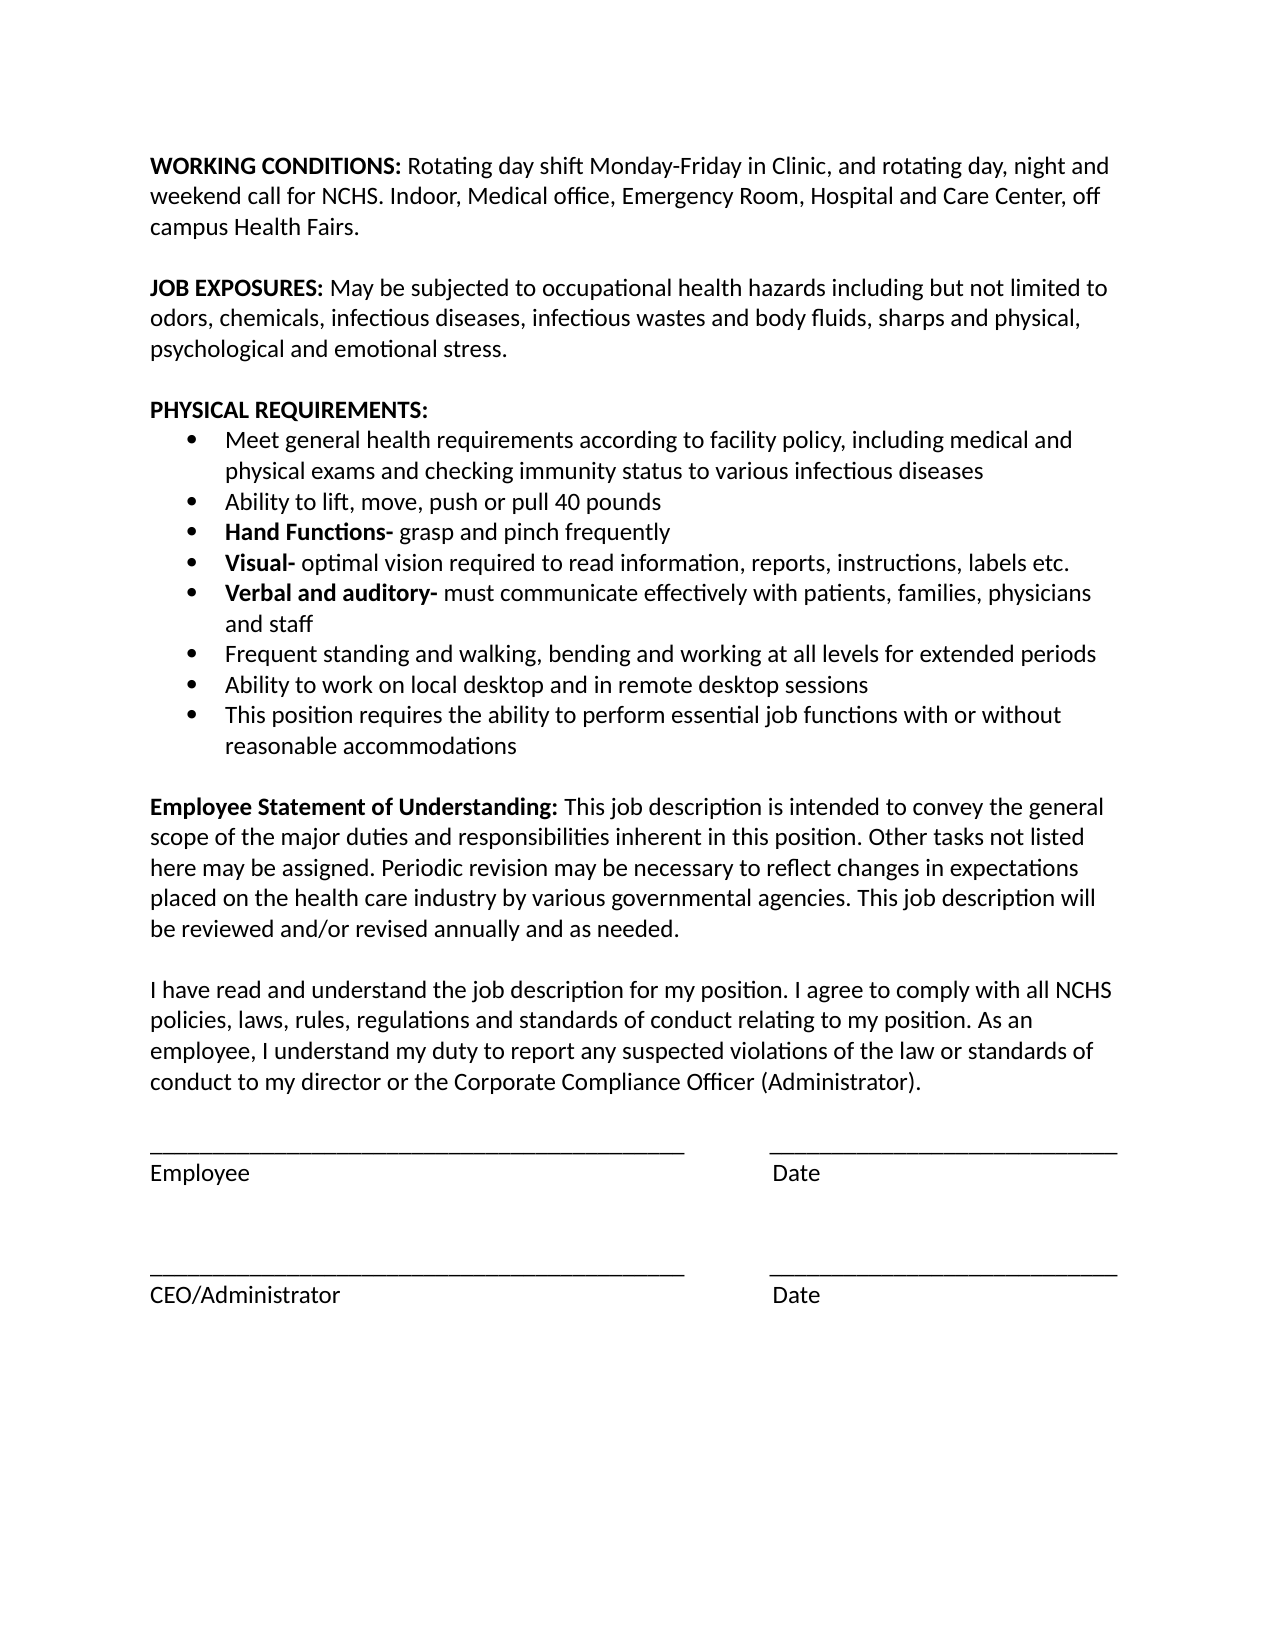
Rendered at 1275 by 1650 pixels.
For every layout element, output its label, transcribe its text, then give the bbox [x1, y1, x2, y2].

text Employee Statement of Understanding: This job description is intended to convey the general scope of the major duties and responsibilities inherent in this position. Other tasks not listed here may be assigned. Periodic revision may be necessary to reflect changes in expectations placed on the health care industry by various governmental agencies. This job description will be reviewed and/or revised annually and as needed. [150, 791, 1125, 943]
list Ability to work on local desktop and in remote desktop sessions [187, 669, 1125, 699]
text WORKING CONDITIONS: Rotating day shift Monday-Friday in Clinic, and rotating day, night and [150, 150, 1125, 181]
text ___________________________________________ ____________________________ [150, 1127, 1125, 1157]
text I have read and understand the job description for my position. I agree to comply with all NCHS policies, laws, rules, regulations and standards of conduct relating to my position. As an employee, I understand my duty to report any suspected violations of the law or standards of conduct to my director or the Corporate Compliance Officer (Administrator). [150, 974, 1125, 1096]
list This position requires the ability to perform essential job functions with or without reasonable accommodations [187, 699, 1125, 760]
list Meet general health requirements according to facility policy, including medical and physical exams and checking immunity status to various infectious diseases [187, 425, 1125, 486]
text Employee Date [150, 1157, 1125, 1188]
text ___________________________________________ ____________________________ [150, 1249, 1125, 1279]
text PHYSICAL REQUIREMENTS: [150, 394, 1125, 425]
list Verbal and auditory- must communicate effectively with patients, families, physicians and staff [187, 577, 1125, 638]
text weekend call for NCHS. Indoor, Medical office, Emergency Room, Hospital and Care Center, off campus Health Fairs. [150, 181, 1125, 242]
list Visual- optimal vision required to read information, reports, instructions, labels etc. [187, 547, 1125, 577]
list Hand Functions- grasp and pinch frequently [187, 516, 1125, 547]
list Frequent standing and walking, bending and working at all levels for extended periods [187, 638, 1125, 669]
text CEO/Administrator Date [150, 1279, 1125, 1310]
text JOB EXPOSURES: May be subjected to occupational health hazards including but not limited to odors, chemicals, infectious diseases, infectious wastes and body fluids, sharps and physical, psychological and emotional stress. [150, 272, 1125, 364]
list Ability to lift, move, push or pull 40 pounds [187, 486, 1125, 516]
